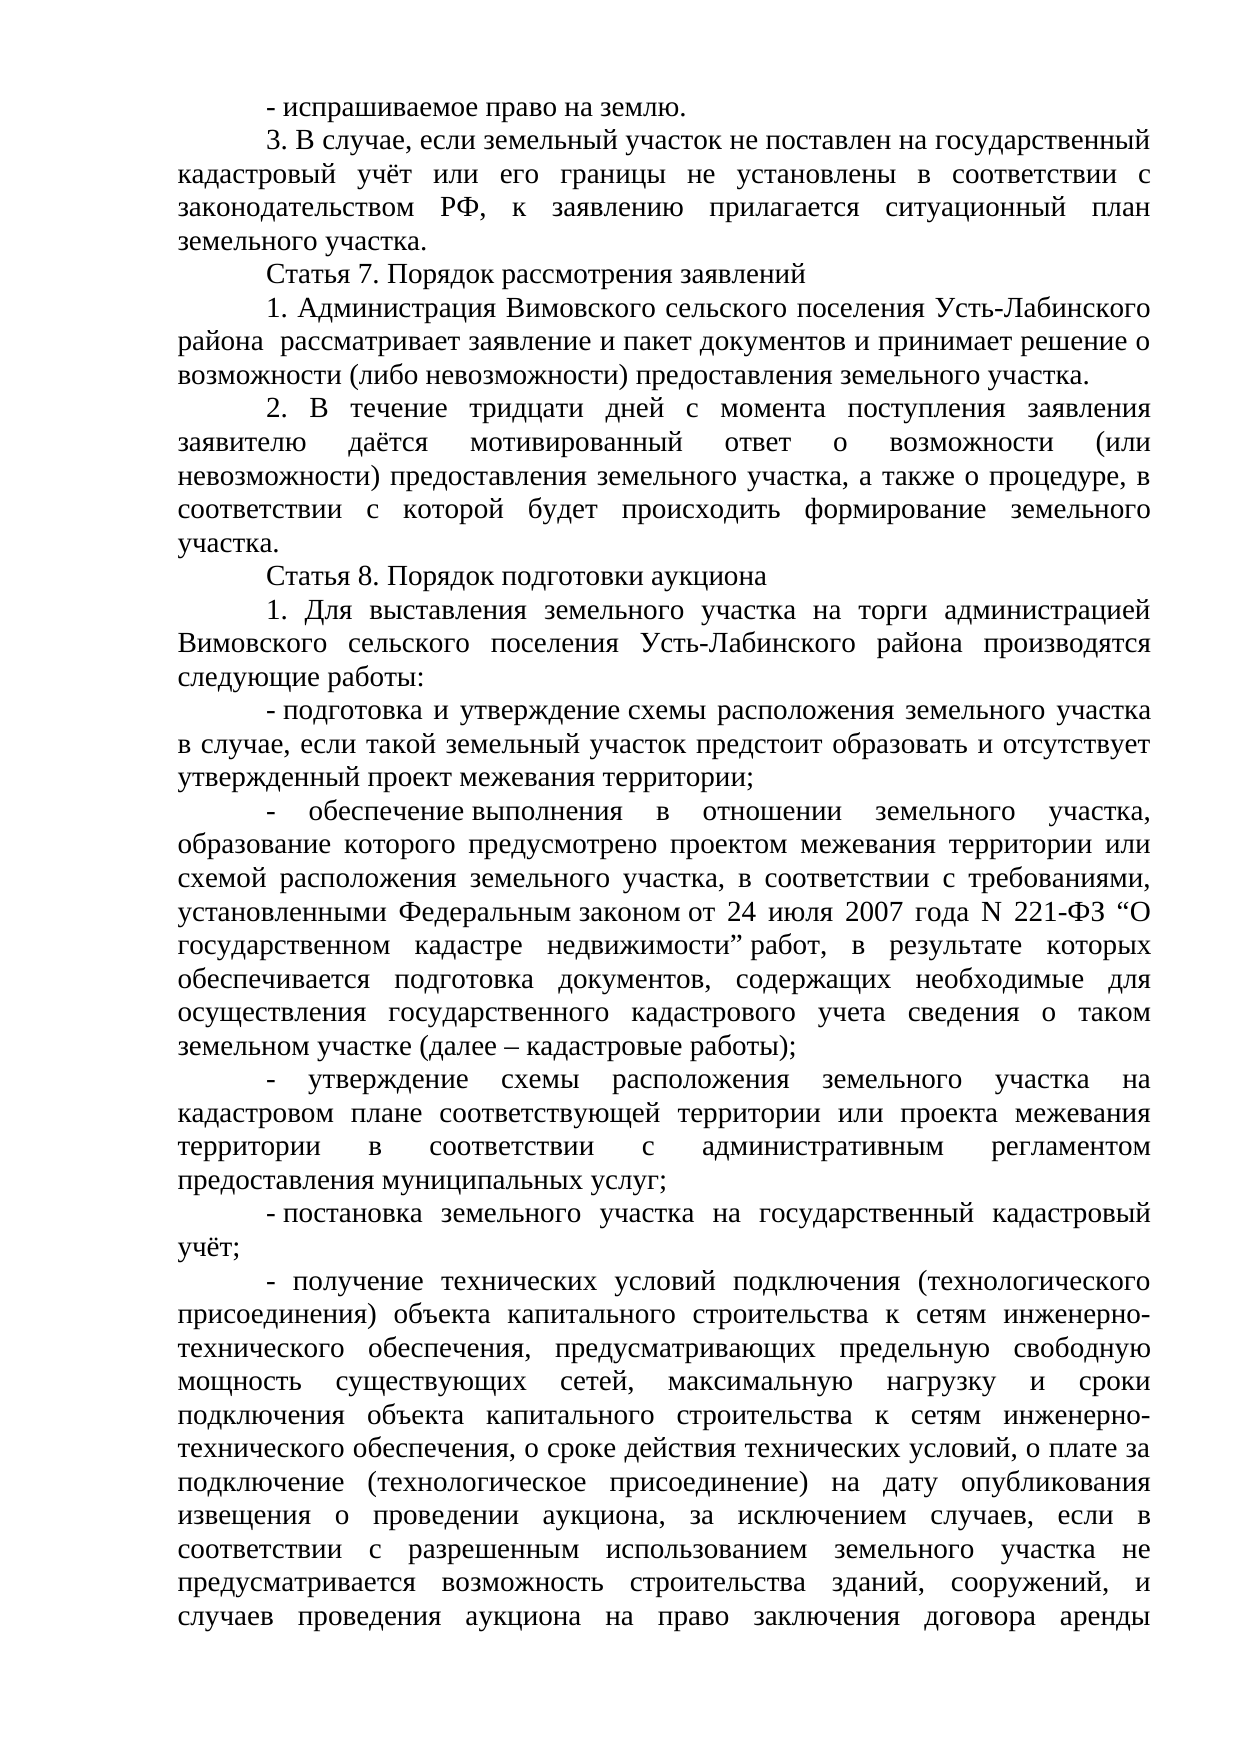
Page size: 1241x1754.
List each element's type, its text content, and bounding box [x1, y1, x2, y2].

text - обеспечение выполнения в отношении земельного участка, образование которого предусмотрено проектом межевания территории или схемой расположения земельного участка, в соответствии с требованиями, установленными Федеральным законом от 24 июля 2007 года N 221-ФЗ “О государственном кадастре недвижимости” работ, в результате которых обеспечивается подготовка документов, содержащих необходимые для осуществления государственного кадастрового учета сведения о таком земельном участке (далее – кадастровые работы); [177, 793, 1152, 1061]
text - утверждение схемы расположения земельного участка на кадастровом плане соответствующей территории или проекта межевания территории в соответствии с административным регламентом предоставления муниципальных услуг; [177, 1061, 1152, 1196]
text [177, 1263, 1152, 1632]
text 1. Для выставления земельного участка на торги администрацией Вимовского сельского поселения Усть-Лабинского района производятся следующие работы: [177, 592, 1152, 692]
text Статья 8. Порядок подготовки аукциона [177, 558, 1152, 592]
text 2. В течение тридцати дней с момента поступления заявления заявителю даётся мотивированный ответ о возможности (или невозможности) предоставления земельного участка, а также о процедуре, в соответствии с которой будет происходить формирование земельного участка. [177, 391, 1152, 558]
text - подготовка и утверждение схемы расположения земельного участка в случае, если такой земельный участок предстоит образовать и отсутствует утвержденный проект межевания территории; [177, 692, 1152, 793]
text 1. Администрация Вимовского сельского поселения Усть-Лабинского района рассматривает заявление и пакет документов и принимает решение о возможности (либо невозможности) предоставления земельного участка. [177, 290, 1152, 391]
text - испрашиваемое право на землю. [177, 89, 1152, 122]
text - постановка земельного участка на государственный кадастровый учёт; [177, 1196, 1152, 1263]
text Статья 7. Порядок рассмотрения заявлений [177, 256, 1152, 290]
text 3. В случае, если земельный участок не поставлен на государственный кадастровый учёт или его границы не установлены в соответствии с законодательством РФ, к заявлению прилагается ситуационный план земельного участка. [177, 122, 1152, 256]
